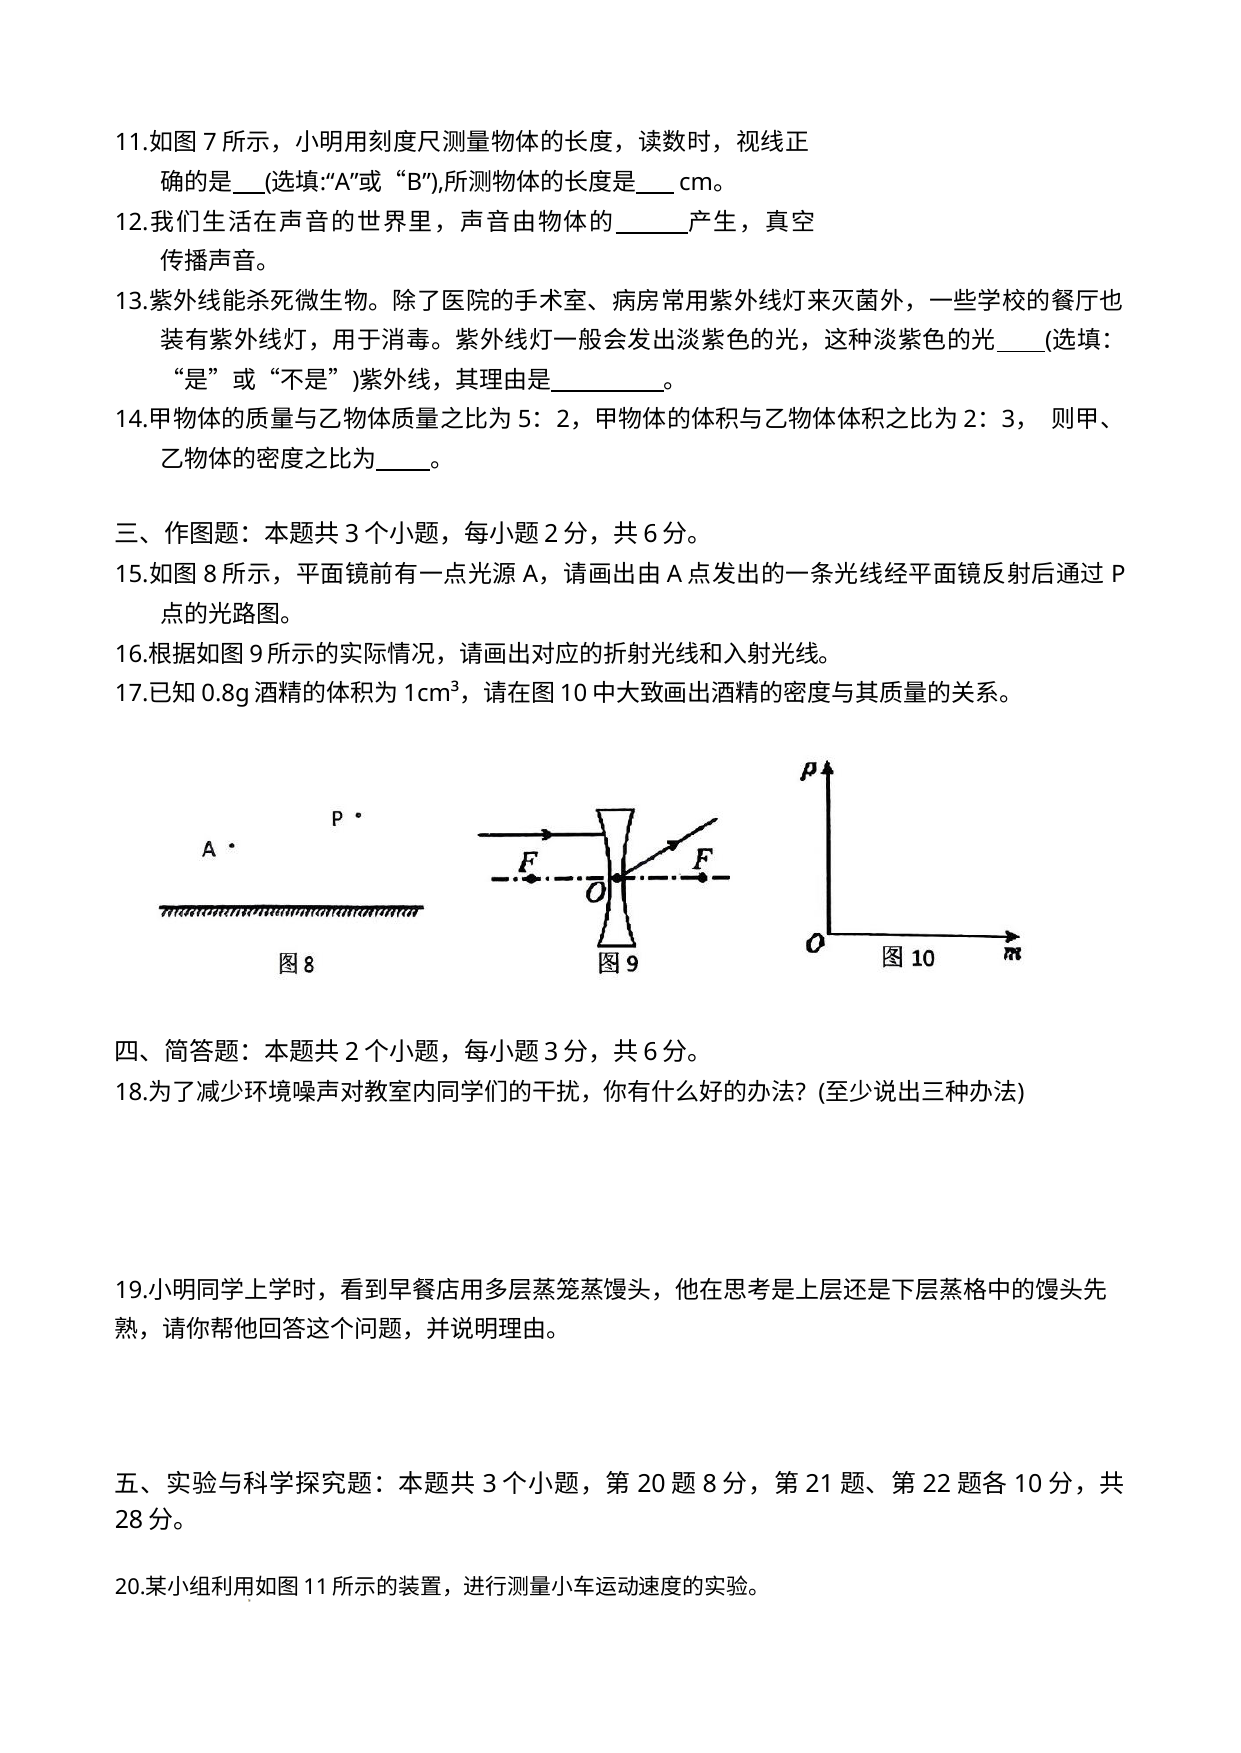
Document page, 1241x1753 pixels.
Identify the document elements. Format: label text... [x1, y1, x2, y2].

text 20.某小组利用如图11所示的装置，进行测量小车运动速度的实验。 [114, 1553, 1126, 1601]
text 11.如图7所示，小明用刻度尺测量物体的长度，读数时，视线正确的是 (选填:“A”或“B”),所测物体的长度是 cm。 [114, 118, 811, 197]
text 17.已知0.8g酒精的体积为1cm³，请在图10中大致画出酒精的密度与其质量的关系。 [114, 669, 1126, 708]
text 五、实验与科学探究题：本题共3个小题，第20题8分，第21题、第22题各10分，共28分。 [114, 1463, 1126, 1536]
text 14.甲物体的质量与乙物体质量之比为5：2，甲物体的体积与乙物体体积之比为2：3， 则甲、乙物体的密度之比为 。 [114, 395, 1123, 474]
text 16.根据如图9所示的实际情况，请画出对应的折射光线和入射光线。 [114, 629, 1126, 669]
text 19.小明同学上学时，看到早餐店用多层蒸笼蒸馒头，他在思考是上层还是下层蒸格中的馒头先熟，请你帮他回答这个问题，并说明理由。 [114, 1266, 1109, 1345]
text 18.为了减少环境噪声对教室内同学们的干扰，你有什么好的办法? (至少说出三种办法) [114, 1068, 1126, 1107]
text 四、简答题：本题共2个小题，每小题3分，共6分。 [114, 1031, 1126, 1068]
text 15.如图8所示，平面镜前有一点光源A，请画出由A点发出的一条光线经平面镜反射后通过P点的光路图。 [114, 550, 1126, 629]
picture [147, 748, 1034, 982]
text 三、作图题：本题共3个小题，每小题2分，共6分。 [114, 514, 1126, 550]
text 12.我们生活在声音的世界里，声音由物体的 产生，真空 传播声音。 [114, 197, 815, 276]
text 13.紫外线能杀死微生物。除了医院的手术室、病房常用紫外线灯来灭菌外，一些学校的餐厅也装有紫外线灯，用于消毒。紫外线灯一般会发出淡紫色的光，这种淡紫色的光 (选填： “是”或“不是”)紫外线，其理由是 。 [114, 276, 1126, 395]
